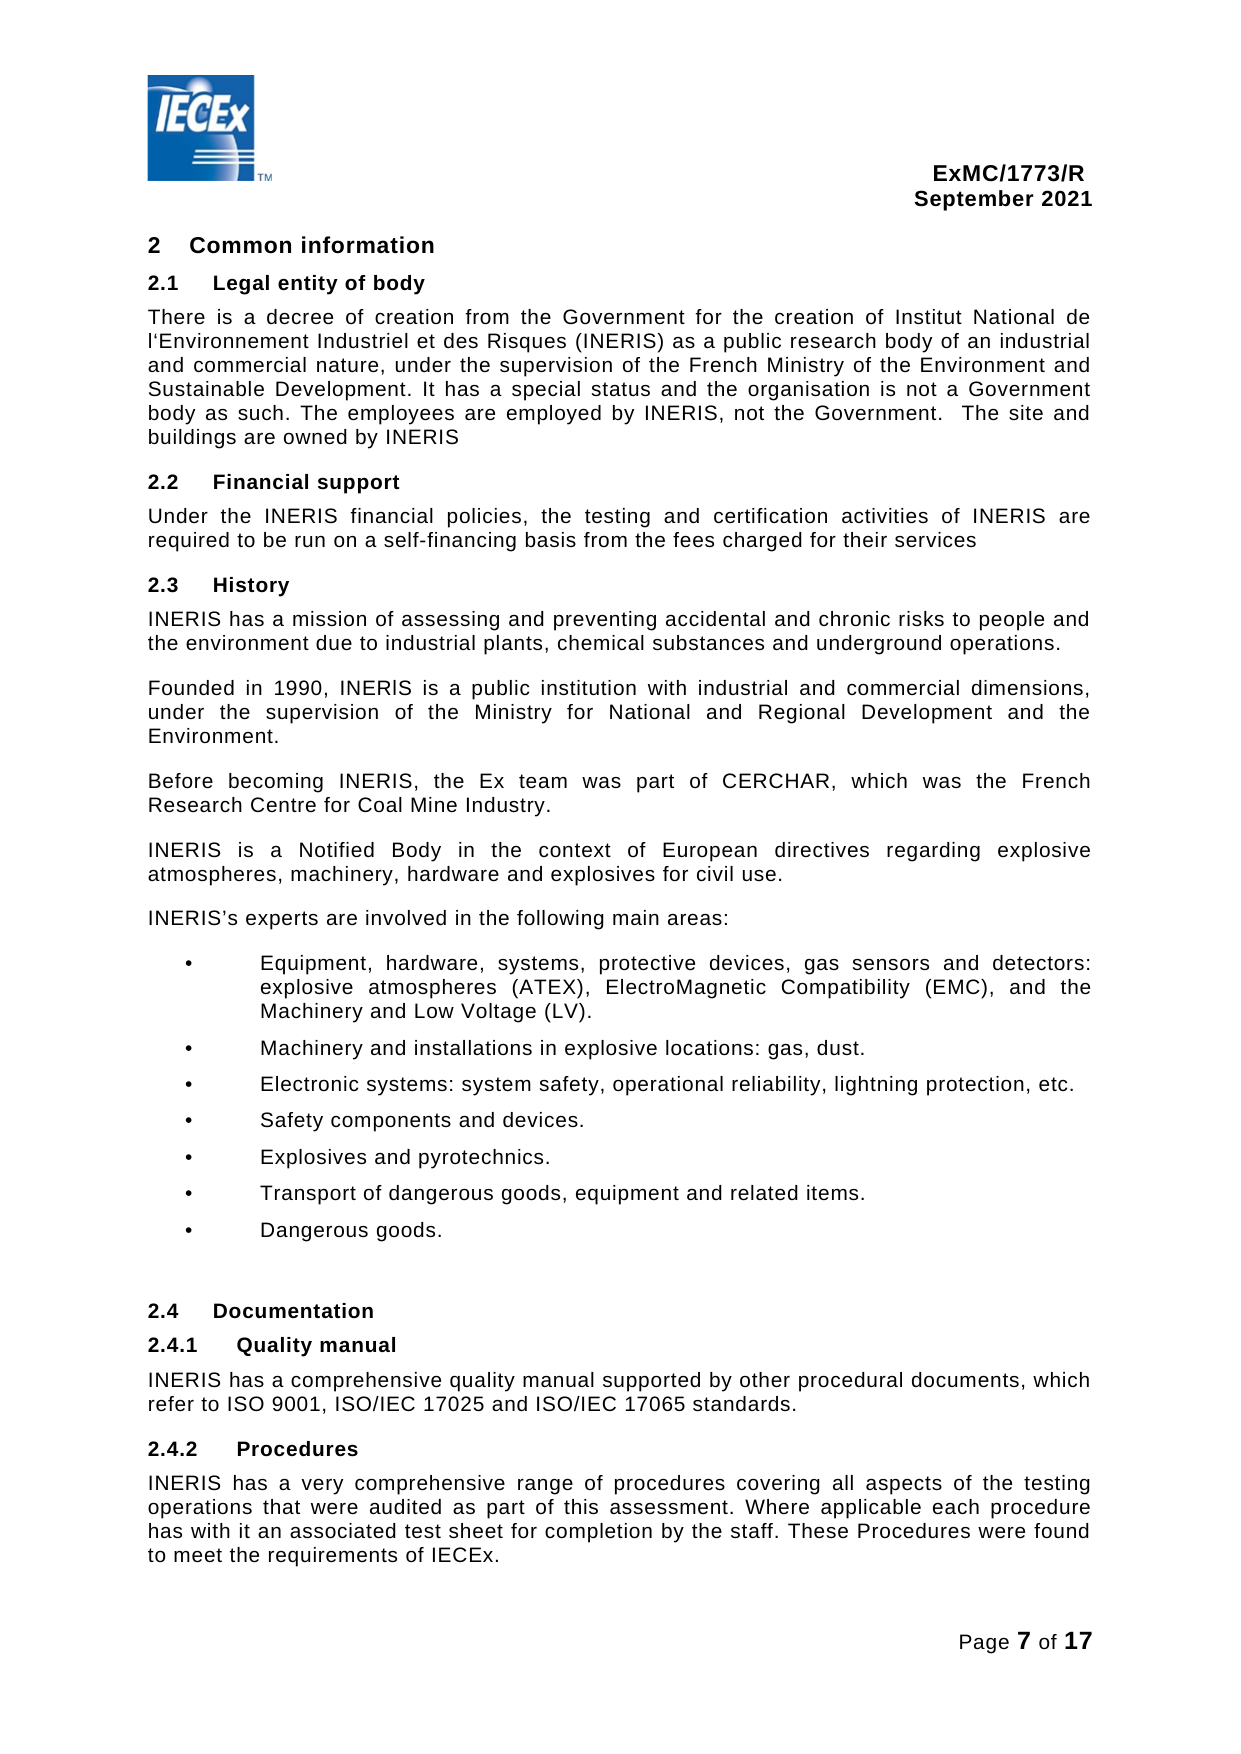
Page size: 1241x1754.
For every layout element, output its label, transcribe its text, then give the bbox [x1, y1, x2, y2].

list Dangerous goods. [185, 1218, 1092, 1242]
subtitle Financial support [148, 470, 1092, 494]
text INERIS has a comprehensive quality manual supported by other procedural documents, which refer to ISO 9001, ISO/IEC 17025 and ISO/IEC 17065 standards. [148, 1368, 1092, 1416]
subtitle Quality manual [148, 1333, 1092, 1357]
text Founded in 1990, INERlS is a public institution with industrial and commercial dimensions, under the supervision of the Ministry for National and Regional Development and the Environment. [148, 676, 1092, 748]
list Electronic systems: system safety, operational reliability, lightning protection, etc. [185, 1072, 1092, 1096]
subtitle History [148, 573, 1092, 597]
text Under the INERIS financial policies, the testing and certification activities of INERIS are required to be run on a self-financing basis from the fees charged for their services [148, 504, 1092, 552]
subtitle Documentation [148, 1299, 1092, 1323]
subtitle Legal entity of body [148, 271, 1092, 295]
text Before becoming INERIS, the Ex team was part of CERCHAR, which was the French Research Centre for Coal Mine Industry. [148, 769, 1092, 817]
picture [147, 75, 272, 181]
list Explosives and pyrotechnics. [185, 1145, 1092, 1169]
list Machinery and installations in explosive locations: gas, dust. [185, 1035, 1092, 1059]
text There is a decree of creation from the Government for the creation of Institut National de l‘Environnement Industriel et des Risques (INERIS) as a public research body of an industrial and commercial nature, under the supervision of the French Ministry of the Environment and Sustainable Development. It has a special status and the organisation is not a Government body as such. The employees are employed by INERIS, not the Government. The site and buildings are owned by INERIS [148, 305, 1092, 449]
list Safety components and devices. [185, 1108, 1092, 1132]
subtitle Common information [148, 232, 1092, 258]
text INERIS’s experts are involved in the following main areas: [148, 906, 1092, 930]
text INERIS has a very comprehensive range of procedures covering all aspects of the testing operations that were audited as part of this assessment. Where applicable each procedure has with it an associated test sheet for completion by the staff. These Procedures were found to meet the requirements of IECEx. [148, 1471, 1092, 1567]
text INERIS has a mission of assessing and preventing accidental and chronic risks to people and the environment due to industrial plants, chemical substances and underground operations. [148, 607, 1092, 655]
list Equipment, hardware, systems, protective devices, gas sensors and detectors: explosive atmospheres (ATEX), ElectroMagnetic Compatibility (EMC), and the Machinery and Low Voltage (LV). [185, 951, 1092, 1023]
subtitle Procedures [148, 1436, 1092, 1460]
list Transport of dangerous goods, equipment and related items. [185, 1181, 1092, 1205]
text INERIS is a Notified Body in the context of European directives regarding explosive atmospheres, machinery, hardware and explosives for civil use. [148, 837, 1092, 885]
